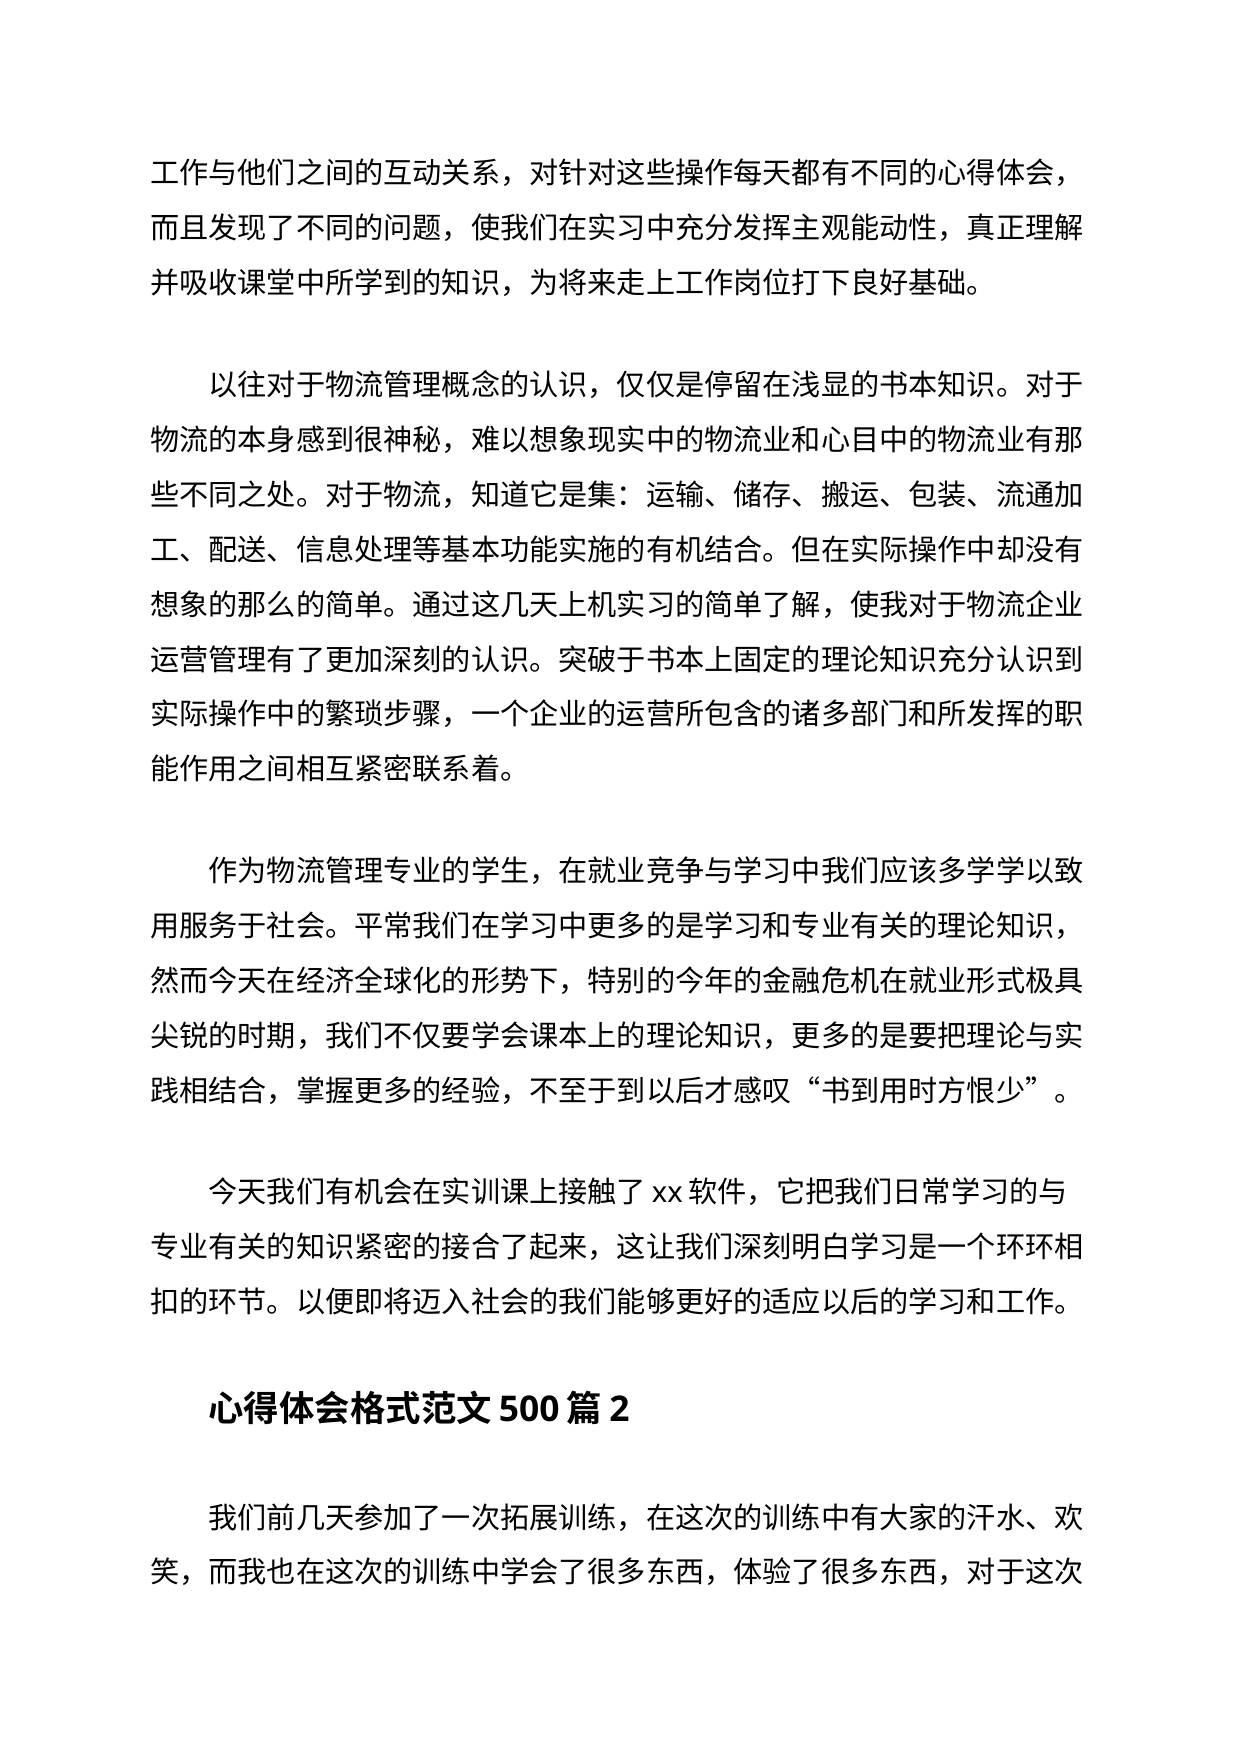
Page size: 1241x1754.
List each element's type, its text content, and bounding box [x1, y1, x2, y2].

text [150, 1494, 1090, 1591]
text 作为物流管理专业的学生，在就业竞争与学习中我们应该多学学以致用服务于社会。平常我们在学习中更多的是学习和专业有关的理论知识，然而今天在经济全球化的形势下，特别的今年的金融危机在就业形式极具尖锐的时期，我们不仅要学会课本上的理论知识，更多的是要把理论与实践相结合，掌握更多的经验，不至于到以后才感叹“书到用时方恨少”。 [150, 848, 1090, 1109]
text 心得体会格式范文500篇2 [150, 1381, 1090, 1432]
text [150, 150, 1090, 302]
text 以往对于物流管理概念的认识，仅仅是停留在浅显的书本知识。对于物流的本身感到很神秘，难以想象现实中的物流业和心目中的物流业有那些不同之处。对于物流，知道它是集：运输、储存、搬运、包装、流通加工、配送、信息处理等基本功能实施的有机结合。但在实际操作中却没有想象的那么的简单。通过这几天上机实习的简单了解，使我对于物流企业运营管理有了更加深刻的认识。突破于书本上固定的理论知识充分认识到实际操作中的繁琐步骤，一个企业的运营所包含的诸多部门和所发挥的职能作用之间相互紧密联系着。 [150, 362, 1090, 788]
text 今天我们有机会在实训课上接触了xx软件，它把我们日常学习的与专业有关的知识紧密的接合了起来，这让我们深刻明白学习是一个环环相扣的环节。以便即将迈入社会的我们能够更好的适应以后的学习和工作。 [150, 1169, 1090, 1321]
